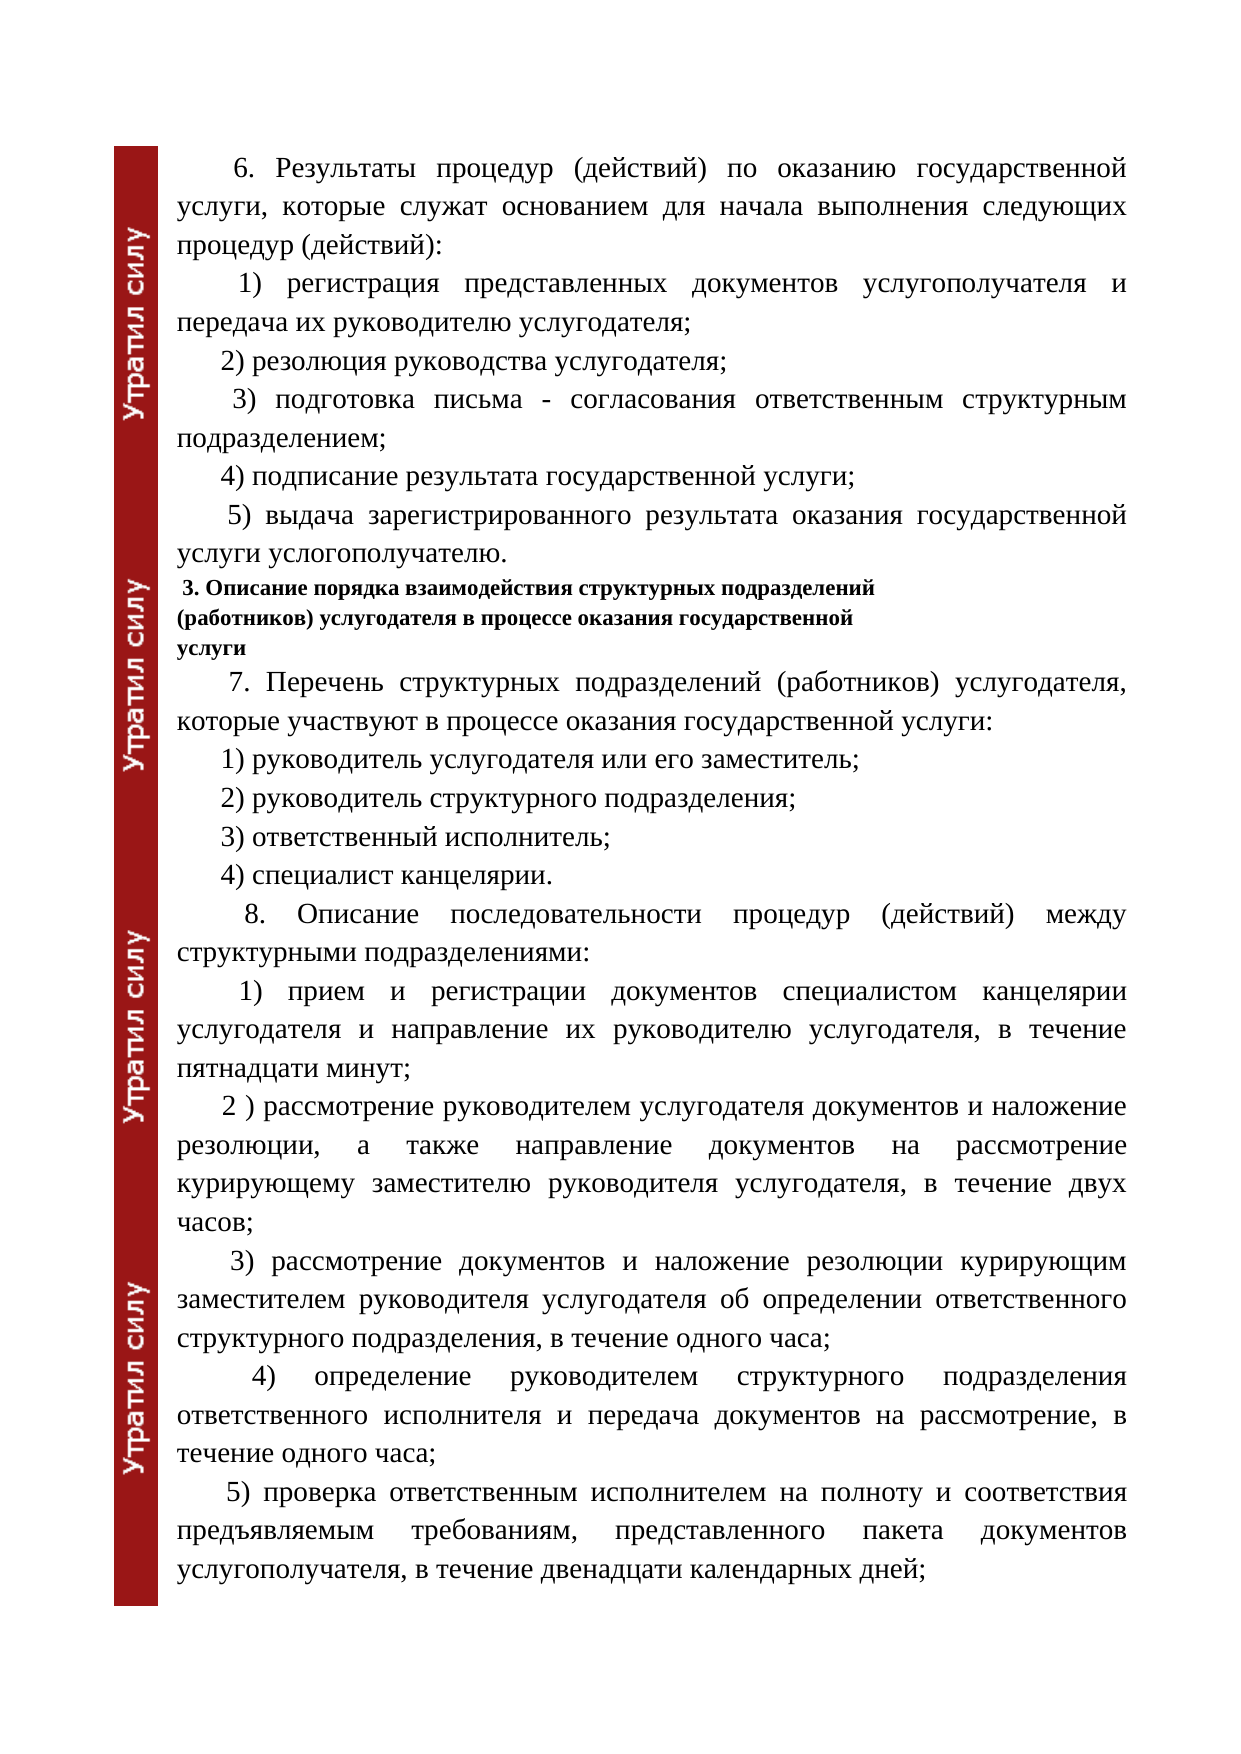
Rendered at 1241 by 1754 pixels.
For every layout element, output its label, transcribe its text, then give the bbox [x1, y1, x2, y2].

picture [114, 891, 158, 896]
picture [114, 852, 158, 857]
text 1) регистрация представленных документов услугополучателя и передача их руководителю услугодателя; [112, 266, 1128, 338]
picture [114, 453, 158, 458]
picture [114, 492, 158, 497]
text 5) проверка ответственным исполнителем на полноту и соответствия предъявляемым требованиям, представленного пакета документов услугополучателя, в течение двенадцати календарных дней; [112, 1474, 1128, 1584]
text 3) ответственный исполнитель; [112, 819, 1128, 852]
picture [114, 376, 158, 381]
picture [114, 968, 158, 973]
text 4) специалист канцелярии. [112, 857, 1128, 891]
picture [114, 737, 158, 742]
text 3) подготовка письма - согласования ответственным структурным подразделением; [112, 381, 1128, 453]
picture [114, 1469, 158, 1474]
picture [114, 1584, 158, 1606]
text 2 ) рассмотрение руководителем услугодателя документов и наложение резолюции, а также направление документов на рассмотрение курирующему заместителю руководителя услугодателя, в течение двух часов; [112, 1088, 1128, 1238]
text 7. Перечень структурных подразделений (работников) услугодателя, которые участвуют в процессе оказания государственной услуги: [112, 664, 1128, 737]
text 1) прием и регистрации документов специалистом канцелярии услугодателя и направление их руководителю услугодателя, в течение пятнадцати минут; [112, 973, 1128, 1083]
text 1) руководитель услугодателя или его заместитель; [112, 742, 1128, 775]
picture [114, 775, 158, 780]
text 6. Результаты процедур (действий) по оказанию государственной услуги, которые служат основанием для начала выполнения следующих процедур (действий): [112, 150, 1128, 261]
text 2) резолюция руководства услугодателя; [112, 343, 1128, 376]
text 5) выдача зарегистрированного результата оказания государственной услуги услогополучателю. [112, 497, 1128, 569]
picture [114, 814, 158, 819]
picture [114, 146, 158, 150]
picture [114, 261, 158, 266]
picture [114, 569, 158, 574]
picture [114, 1083, 158, 1088]
text 2) руководитель структурного подразделения; [112, 780, 1128, 814]
picture [114, 338, 158, 343]
text 3. Описание порядка взаимодействия структурных подразделений (работников) услугодателя в процессе оказания государственной услуги [112, 574, 1128, 661]
text 4) определение руководителем структурного подразделения ответственного исполнителя и передача документов на рассмотрение, в течение одного часа; [112, 1358, 1128, 1469]
text 3) рассмотрение документов и наложение резолюции курирующим заместителем руководителя услугодателя об определении ответственного структурного подразделения, в течение одного часа; [112, 1243, 1128, 1353]
text 4) подписание результата государственной услуги; [112, 458, 1128, 492]
picture [114, 1353, 158, 1358]
picture [114, 1238, 158, 1243]
text 8. Описание последовательности процедур (действий) между структурными подразделениями: [112, 896, 1128, 968]
